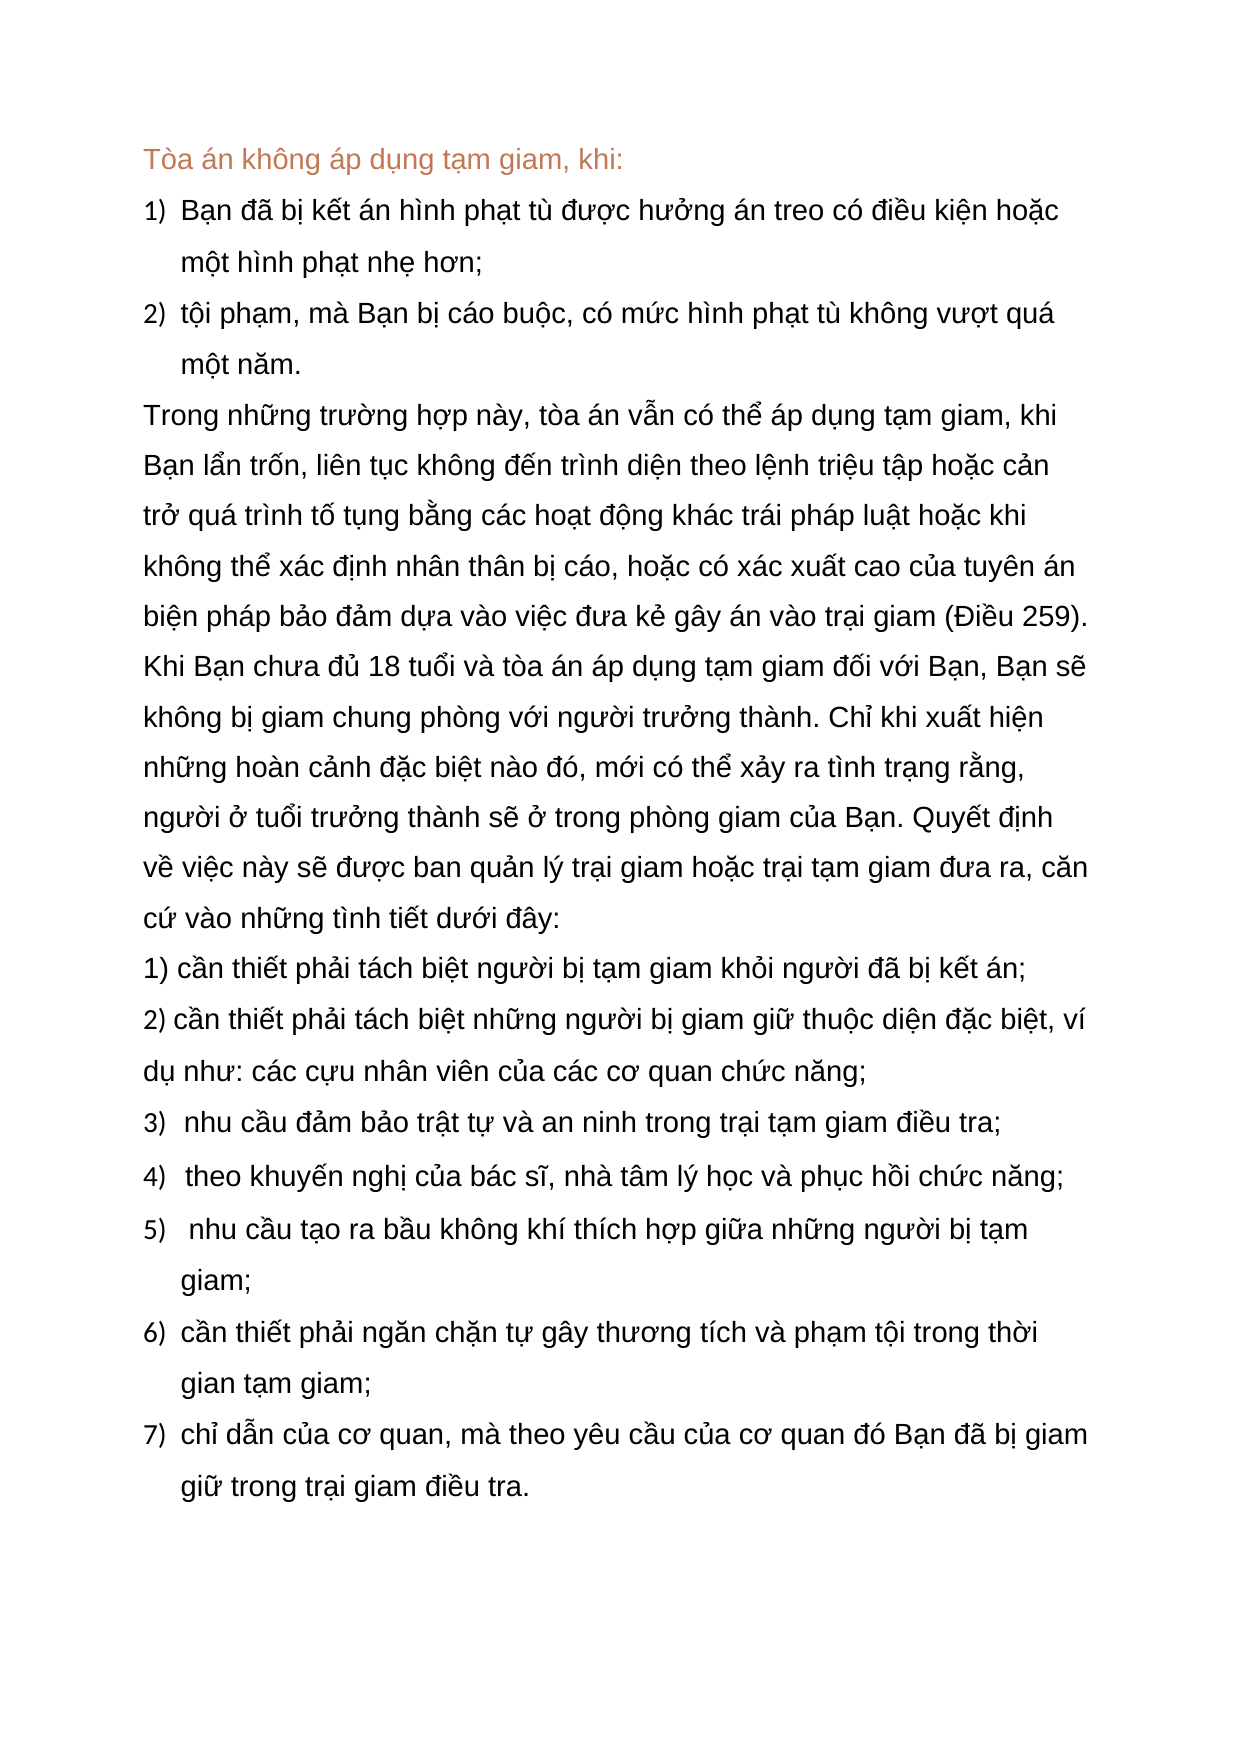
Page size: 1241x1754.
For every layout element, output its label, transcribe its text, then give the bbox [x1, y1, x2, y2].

list nhu cầu tạo ra bầu không khí thích hợp giữa những người bị tạm giam; [143, 1211, 1091, 1297]
list Bạn đã bị kết án hình phạt tù được hưởng án treo có điều kiện hoặc một hình phạt nhẹ hơn; [143, 192, 1091, 278]
list cần thiết phải ngăn chặn tự gây thương tích và phạm tội trong thời gian tạm giam; [143, 1314, 1091, 1400]
list nhu cầu đảm bảo trật tự và an ninh trong trại tạm giam điều tra; [143, 1104, 1091, 1140]
list chỉ dẫn của cơ quan, mà theo yêu cầu của cơ quan đó Bạn đã bị giam giữ trong trại giam điều tra. [143, 1416, 1091, 1502]
text Khi Bạn chưa đủ 18 tuổi và tòa án áp dụng tạm giam đối với Bạn, Bạn sẽ không bị giam chung phòng với người trưởng thành. Chỉ khi xuất hiện những hoàn cảnh đặc biệt nào đó, mới có thể xảy ra tình trạng rằng, người ở tuổi trưởng thành sẽ ở trong phòng giam của Bạn. Quyết định về việc này sẽ được ban quản lý trại giam hoặc trại tạm giam đưa ra, căn cứ vào những tình tiết dưới đây: 1) cần thiết phải tách biệt người bị tạm giam khỏi người đã bị kết án; [143, 649, 1091, 985]
list tội phạm, mà Bạn bị cáo buộc, có mức hình phạt tù không vượt quá một năm. [143, 295, 1091, 381]
text 2) cần thiết phải tách biệt những người bị giam giữ thuộc diện đặc biệt, ví dụ như: các cựu nhân viên của các cơ quan chức năng; [143, 1001, 1091, 1087]
text Tòa án không áp dụng tạm giam, khi: [143, 142, 1091, 176]
text Trong những trường hợp này, tòa án vẫn có thể áp dụng tạm giam, khi Bạn lẩn trốn, liên tục không đến trình diện theo lệnh triệu tập hoặc cản trở quá trình tố tụng bằng các hoạt động khác trái pháp luật hoặc khi không thể xác định nhân thân bị cáo, hoặc có xác xuất cao của tuyên án biện pháp bảo đảm dựa vào việc đưa kẻ gây án vào trại giam (Điều 259). [143, 398, 1091, 632]
list theo khuyến nghị của bác sĩ, nhà tâm lý học và phục hồi chức năng; [143, 1158, 1091, 1193]
